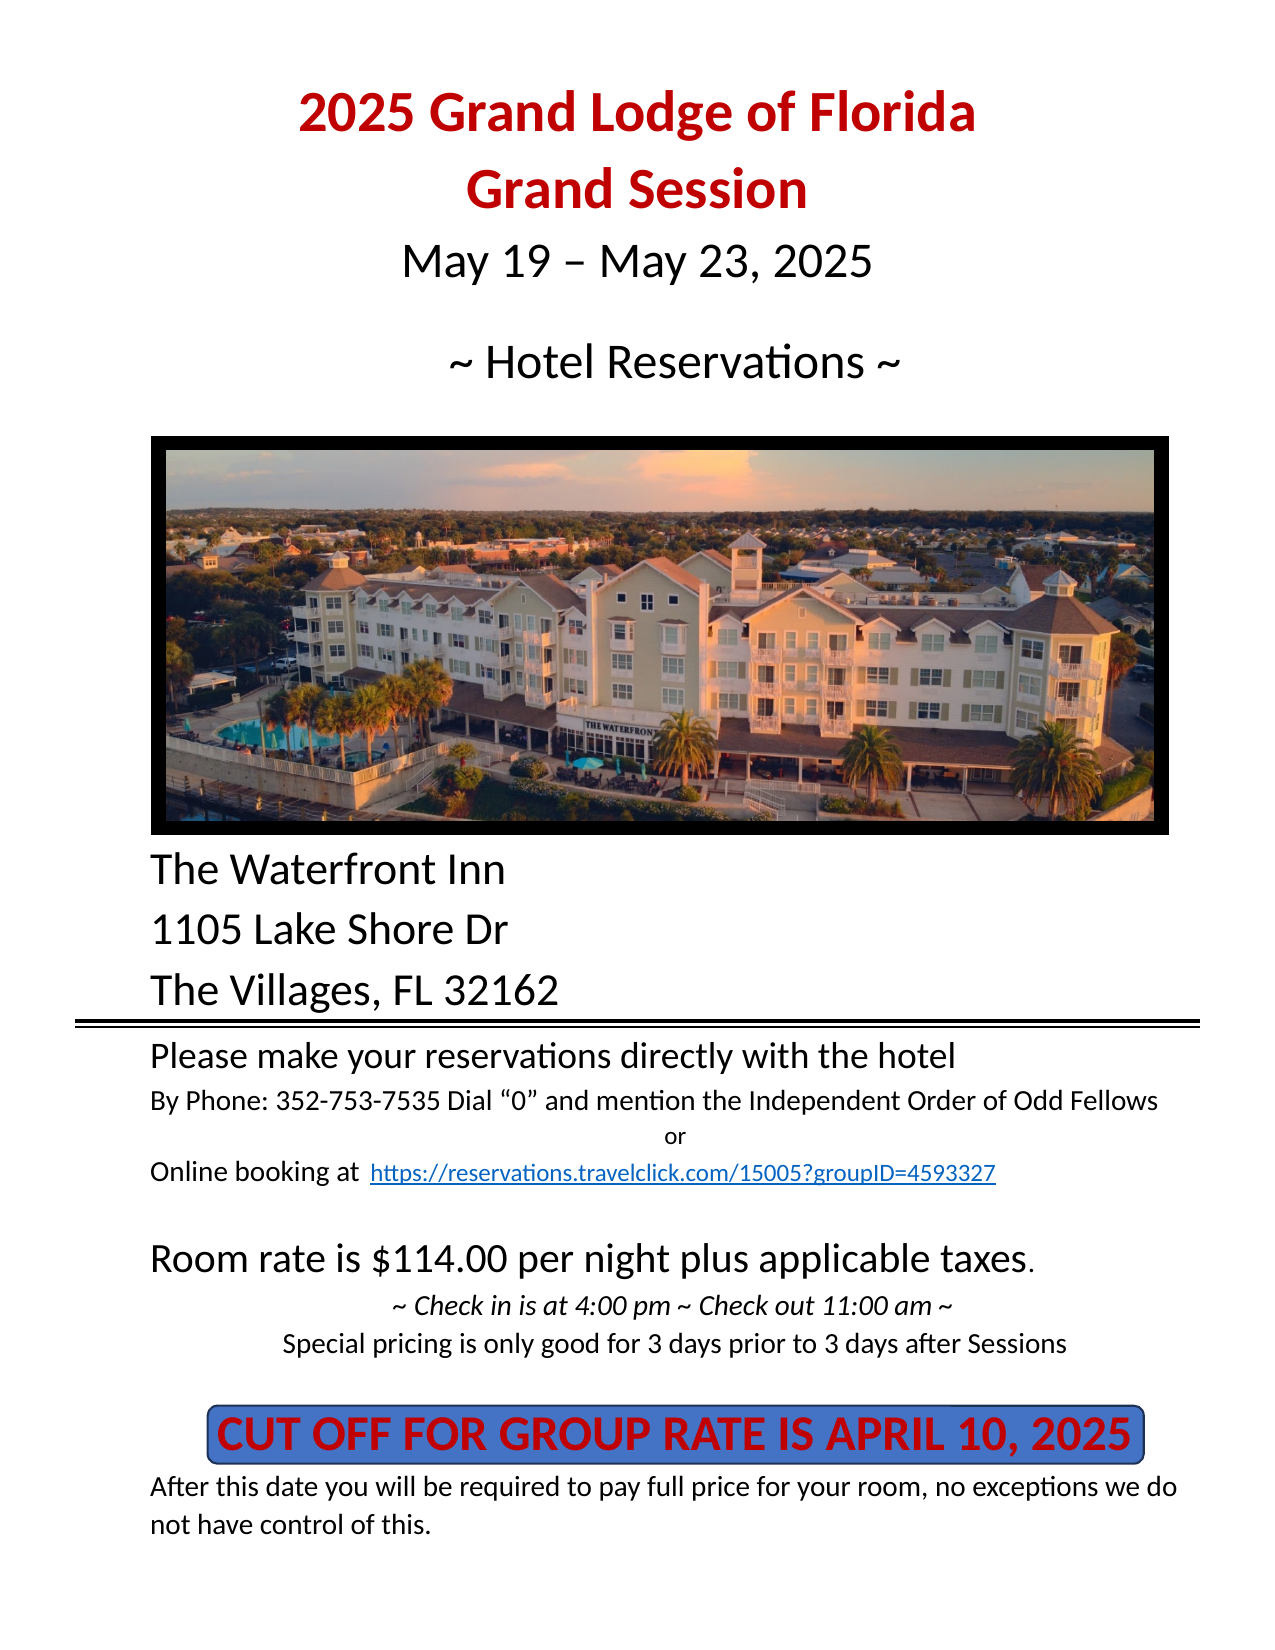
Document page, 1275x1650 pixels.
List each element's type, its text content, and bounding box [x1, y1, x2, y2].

text Online booking at https://reservations.travelclick.com/15005?groupID=4593327 [75, 1153, 1200, 1189]
text Special pricing is only good for 3 days prior to 3 days after Sessions [75, 1325, 1200, 1361]
text ~ Hotel Reservations ~ [75, 330, 1200, 391]
text After this date you will be required to pay full price for your room, no exceptions we do not have control of this. [150, 1468, 1200, 1542]
picture [166, 450, 1154, 821]
text or [75, 1120, 1200, 1151]
text ~ Check in is at 4:00 pm ~ Check out 11:00 am ~ [75, 1287, 1200, 1322]
text The Villages, FL 32162 [75, 961, 1200, 1019]
text Room rate is $114.00 per night plus applicable taxes. [75, 1232, 1200, 1283]
text Please make your reservations directly with the hotel [75, 1032, 1200, 1078]
text 1105 Lake Shore Dr [75, 900, 1200, 956]
text The Waterfront Inn [75, 840, 1200, 896]
text By Phone: 352-753-7535 Dial “0” and mention the Independent Order of Odd Fellows [75, 1082, 1200, 1118]
text CUT OFF FOR GROUP RATE IS APRIL 10, 2025 [75, 1402, 1200, 1463]
